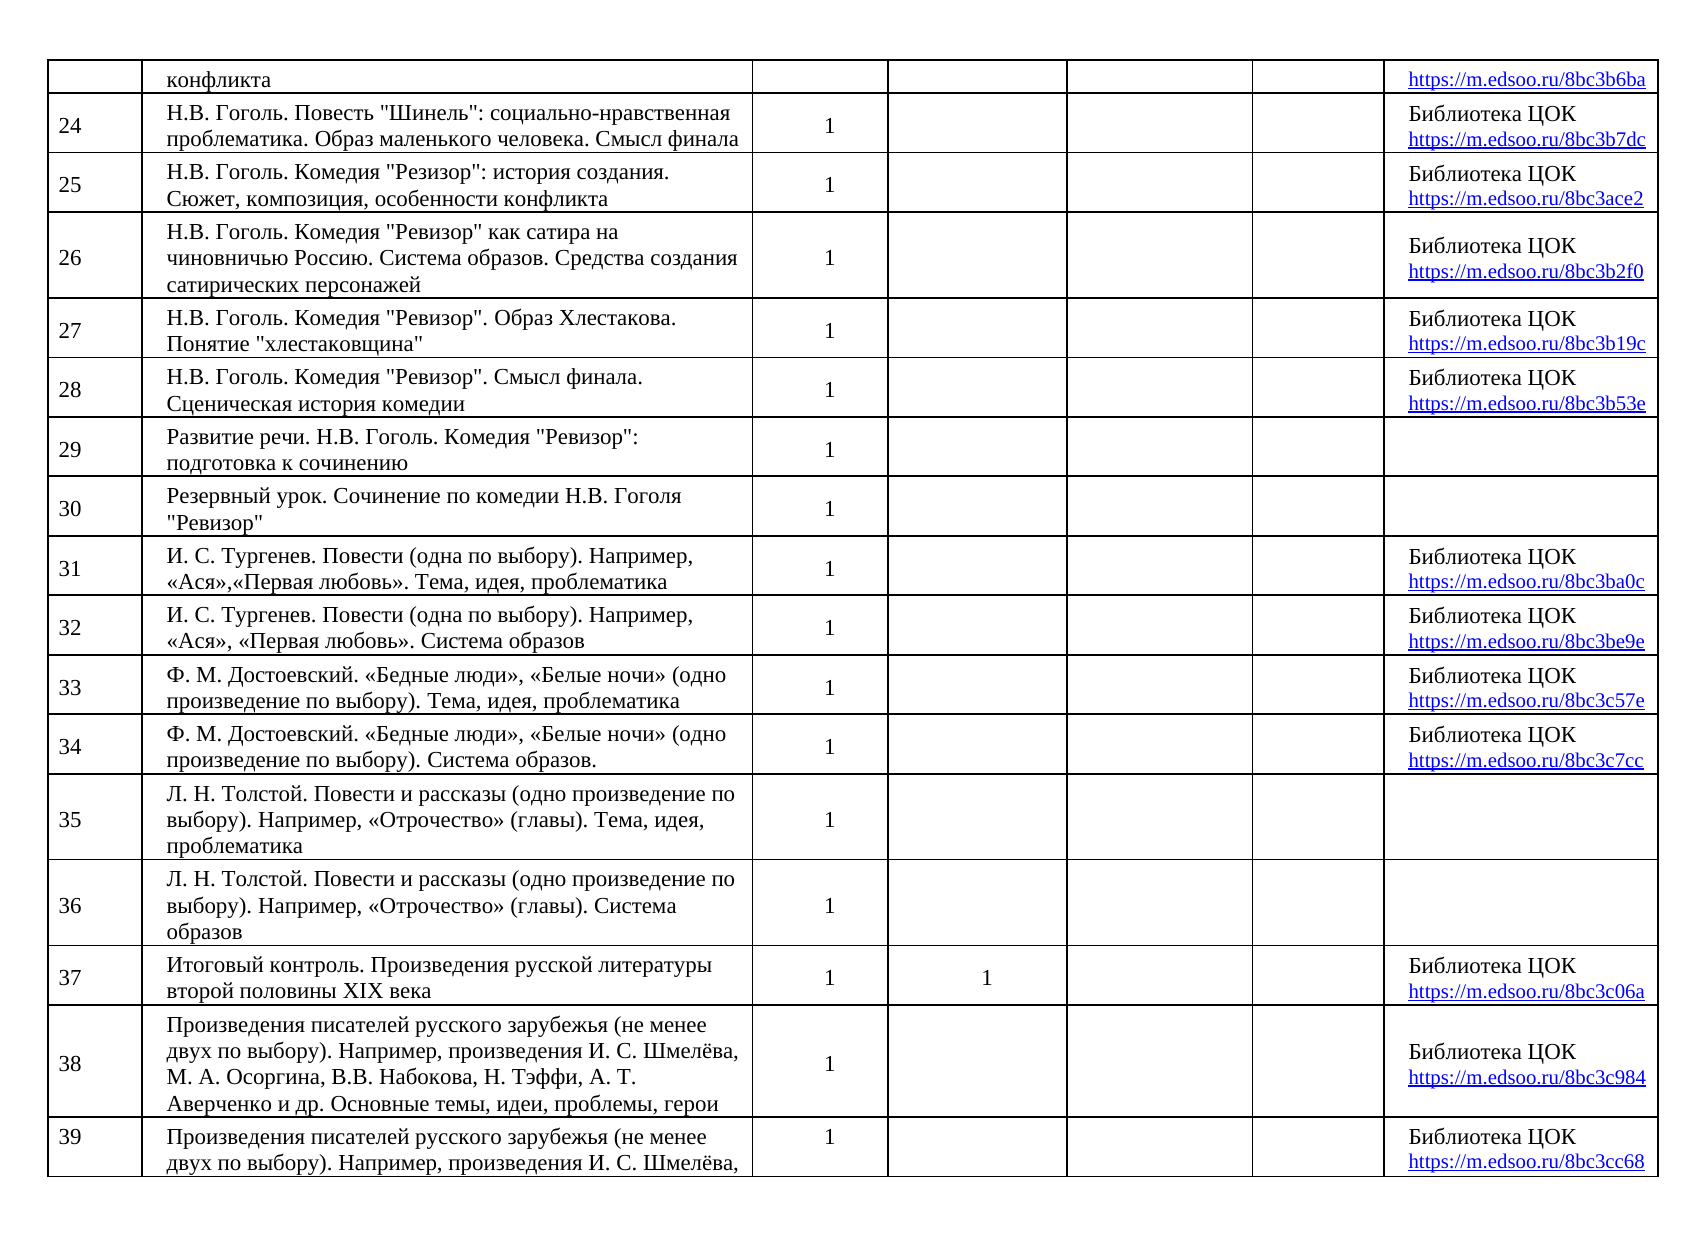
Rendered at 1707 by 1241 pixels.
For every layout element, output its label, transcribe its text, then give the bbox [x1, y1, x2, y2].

table_cell [1068, 946, 1252, 1004]
table_cell [1068, 61, 1252, 92]
table_cell 36 [49, 860, 141, 944]
table_cell [889, 596, 1066, 654]
table_cell 1 [753, 153, 887, 211]
table_cell Развитие речи. Н.В. Гоголь. Комедия "Ревизор": подготовка к сочинению [143, 418, 752, 475]
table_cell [1385, 1118, 1657, 1176]
table_cell Библиотека ЦОК https://m.edsoo.ru/8bc3be9e [1385, 596, 1657, 654]
table_cell [1068, 715, 1252, 773]
table_cell 1 [753, 596, 887, 654]
table_cell [889, 153, 1066, 211]
table_cell [1253, 61, 1383, 92]
table_cell [889, 477, 1066, 535]
table_cell [1253, 299, 1383, 356]
table_cell [1253, 477, 1383, 535]
table_cell [1253, 358, 1383, 416]
table_cell [1385, 418, 1657, 475]
table_cell [1068, 1118, 1252, 1176]
table_cell Библиотека ЦОК https://m.edsoo.ru/8bc3b53e [1385, 358, 1657, 416]
table_cell [1385, 860, 1657, 944]
table_cell [1068, 358, 1252, 416]
table_cell [889, 299, 1066, 356]
table_cell [1253, 94, 1383, 152]
table_cell 1 [753, 358, 887, 416]
table_cell [1068, 94, 1252, 152]
table_cell 1 [753, 860, 887, 944]
table_cell Итоговый контроль. Произведения русской литературы второй половины XIX века [143, 946, 752, 1004]
table_cell Библиотека ЦОК https://m.edsoo.ru/8bc3b7dc [1385, 94, 1657, 152]
table_cell Библиотека ЦОК https://m.edsoo.ru/8bc3c7cc [1385, 715, 1657, 773]
table_cell [1068, 153, 1252, 211]
table_cell [1253, 418, 1383, 475]
table_cell [889, 775, 1066, 859]
table_cell [889, 61, 1066, 92]
table_cell [1253, 775, 1383, 859]
table_cell Библиотека ЦОК https://m.edsoo.ru/8bc3c57e [1385, 656, 1657, 713]
table_cell 1 [753, 299, 887, 356]
table_cell [1253, 213, 1383, 297]
table_cell 37 [49, 946, 141, 1004]
table_cell [1385, 477, 1657, 535]
table_cell [1253, 656, 1383, 713]
table_cell Библиотека ЦОК https://m.edsoo.ru/8bc3ba0c [1385, 537, 1657, 594]
table_cell [1068, 477, 1252, 535]
table_cell 31 [49, 537, 141, 594]
table_cell Ф. М. Достоевский. «Бедные люди», «Белые ночи» (одно произведение по выбору). Система образов. [143, 715, 752, 773]
table_cell 30 [49, 477, 141, 535]
table_cell [1385, 775, 1657, 859]
table_cell [1068, 213, 1252, 297]
table_cell 34 [49, 715, 141, 773]
table_cell Библиотека ЦОК https://m.edsoo.ru/8bc3ace2 [1385, 153, 1657, 211]
table_cell 1 [753, 946, 887, 1004]
table_cell [1068, 860, 1252, 944]
table_cell [1068, 537, 1252, 594]
table_cell [1068, 418, 1252, 475]
table_cell 1 [753, 537, 887, 594]
table_cell 27 [49, 299, 141, 356]
table_cell Ф. М. Достоевский. «Бедные люди», «Белые ночи» (одно произведение по выбору). Тема, идея, проблематика [143, 656, 752, 713]
table_cell [889, 715, 1066, 773]
table_cell 39 [49, 1118, 141, 1176]
table_cell [1068, 656, 1252, 713]
table_cell [889, 656, 1066, 713]
table_cell 1 [753, 61, 887, 92]
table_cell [1385, 61, 1657, 92]
table_cell 33 [49, 656, 141, 713]
table_cell [1068, 775, 1252, 859]
table_cell И. С. Тургенев. Повести (одна по выбору). Например, «Ася»,«Первая любовь». Тема, идея, проблематика [143, 537, 752, 594]
table_cell [889, 213, 1066, 297]
table_cell 29 [49, 418, 141, 475]
table_cell 38 [49, 1006, 141, 1116]
table_cell Н.В. Гоголь. Комедия "Ревизор". Образ Хлестакова. Понятие "хлестаковщина" [143, 299, 752, 356]
table_cell [1068, 299, 1252, 356]
table_cell [1253, 715, 1383, 773]
table_cell [1068, 1006, 1252, 1116]
table_cell [889, 94, 1066, 152]
table_cell 1 [753, 775, 887, 859]
table_cell 1 [753, 1118, 887, 1176]
table_cell Л. Н. Толстой. Повести и рассказы (одно произведение по выбору). Например, «Отрочество» (главы). Тема, идея, проблематика [143, 775, 752, 859]
table_cell [1253, 153, 1383, 211]
table_cell [889, 1118, 1066, 1176]
table_cell Н.В. Гоголь. Комедия "Ревизор". Смысл финала. Сценическая история комедии [143, 358, 752, 416]
table_cell 1 [753, 715, 887, 773]
table_cell 28 [49, 358, 141, 416]
table_cell [1253, 596, 1383, 654]
table_cell [1253, 1118, 1383, 1176]
table_cell [889, 537, 1066, 594]
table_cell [143, 61, 752, 92]
table_cell 1 [889, 946, 1066, 1004]
table_cell [1253, 1006, 1383, 1116]
table_cell 1 [753, 418, 887, 475]
table_cell [889, 358, 1066, 416]
table_cell [1253, 946, 1383, 1004]
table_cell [143, 1118, 752, 1176]
table_cell 1 [753, 1006, 887, 1116]
table_cell [889, 860, 1066, 944]
table_cell 23 [49, 61, 141, 92]
table_cell Резервный урок. Сочинение по комедии Н.В. Гоголя "Ревизор" [143, 477, 752, 535]
table_cell 24 [49, 94, 141, 152]
table_cell 35 [49, 775, 141, 859]
table_cell Библиотека ЦОК https://m.edsoo.ru/8bc3c984 [1385, 1006, 1657, 1116]
table_cell [889, 418, 1066, 475]
table_cell Произведения писателей русского зарубежья (не менее двух по выбору). Например, произведения И. С. Шмелёва, М. А. Осоргина, В.В. Набокова, Н. Тэффи, А. Т. Аверченко и др. Основные темы, идеи, проблемы, герои [143, 1006, 752, 1116]
table_cell 1 [753, 477, 887, 535]
table_cell И. С. Тургенев. Повести (одна по выбору). Например, «Ася», «Первая любовь». Система образов [143, 596, 752, 654]
table_cell Н.В. Гоголь. Комедия "Ревизор" как сатира на чиновничью Россию. Система образов. Средства создания сатирических персонажей [143, 213, 752, 297]
table_cell [1068, 596, 1252, 654]
table_cell Н.В. Гоголь. Повесть "Шинель": социально-нравственная проблематика. Образ маленького человека. Смысл финала [143, 94, 752, 152]
table_cell 25 [49, 153, 141, 211]
table_cell 1 [753, 213, 887, 297]
table_cell Библиотека ЦОК https://m.edsoo.ru/8bc3b2f0 [1385, 213, 1657, 297]
table_cell [1253, 537, 1383, 594]
table_cell 1 [753, 656, 887, 713]
table_cell 32 [49, 596, 141, 654]
table_cell Библиотека ЦОК https://m.edsoo.ru/8bc3c06a [1385, 946, 1657, 1004]
table_cell 26 [49, 213, 141, 297]
table_cell Н.В. Гоголь. Комедия "Резизор": история создания. Сюжет, композиция, особенности конфликта [143, 153, 752, 211]
table_cell 1 [753, 94, 887, 152]
table_cell Библиотека ЦОК https://m.edsoo.ru/8bc3b19c [1385, 299, 1657, 356]
table_cell [889, 1006, 1066, 1116]
table_cell Л. Н. Толстой. Повести и рассказы (одно произведение по выбору). Например, «Отрочество» (главы). Система образов [143, 860, 752, 944]
table_cell [1253, 860, 1383, 944]
